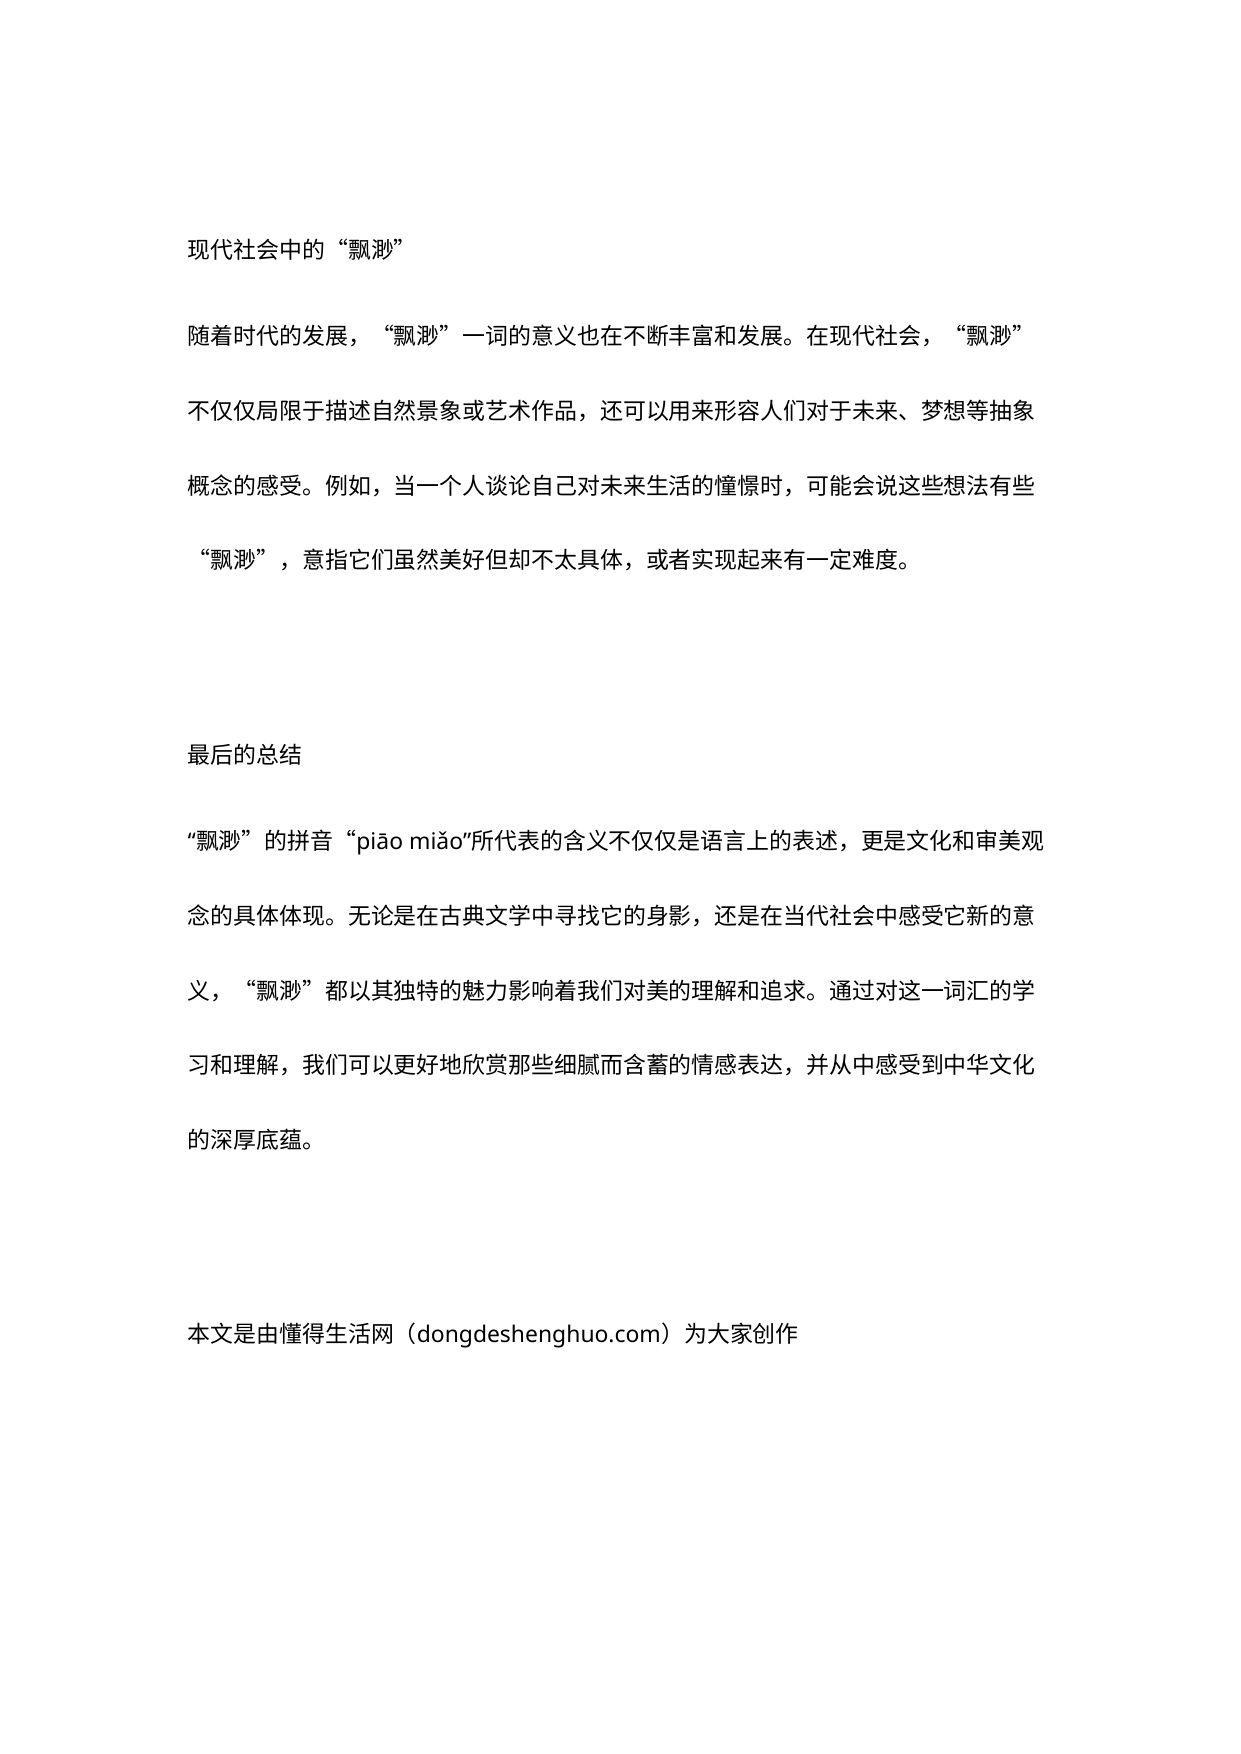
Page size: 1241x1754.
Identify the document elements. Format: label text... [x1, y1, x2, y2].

text 随着时代的发展，“飘渺”一词的意义也在不断丰富和发展。在现代社会，“飘渺”不仅仅局限于描述自然景象或艺术作品，还可以用来形容人们对于未来、梦想等抽象概念的感受。例如，当一个人谈论自己对未来生活的憧憬时，可能会说这些想法有些“飘渺”，意指它们虽然美好但却不太具体，或者实现起来有一定难度。 [187, 302, 1053, 591]
text 最后的总结 [187, 721, 1053, 786]
text “飘渺”的拼音“piāo miǎo”所代表的含义不仅仅是语言上的表述，更是文化和审美观念的具体体现。无论是在古典文学中寻找它的身影，还是在当代社会中感受它新的意义，“飘渺”都以其独特的魅力影响着我们对美的理解和追求。通过对这一词汇的学习和理解，我们可以更好地欣赏那些细腻而含蓄的情感表达，并从中感受到中华文化的深厚底蕴。 [187, 807, 1053, 1171]
text 现代社会中的“飘渺” [187, 216, 1053, 281]
text 本文是由懂得生活网（dongdeshenghuo.com）为大家创作 [187, 1300, 1053, 1365]
